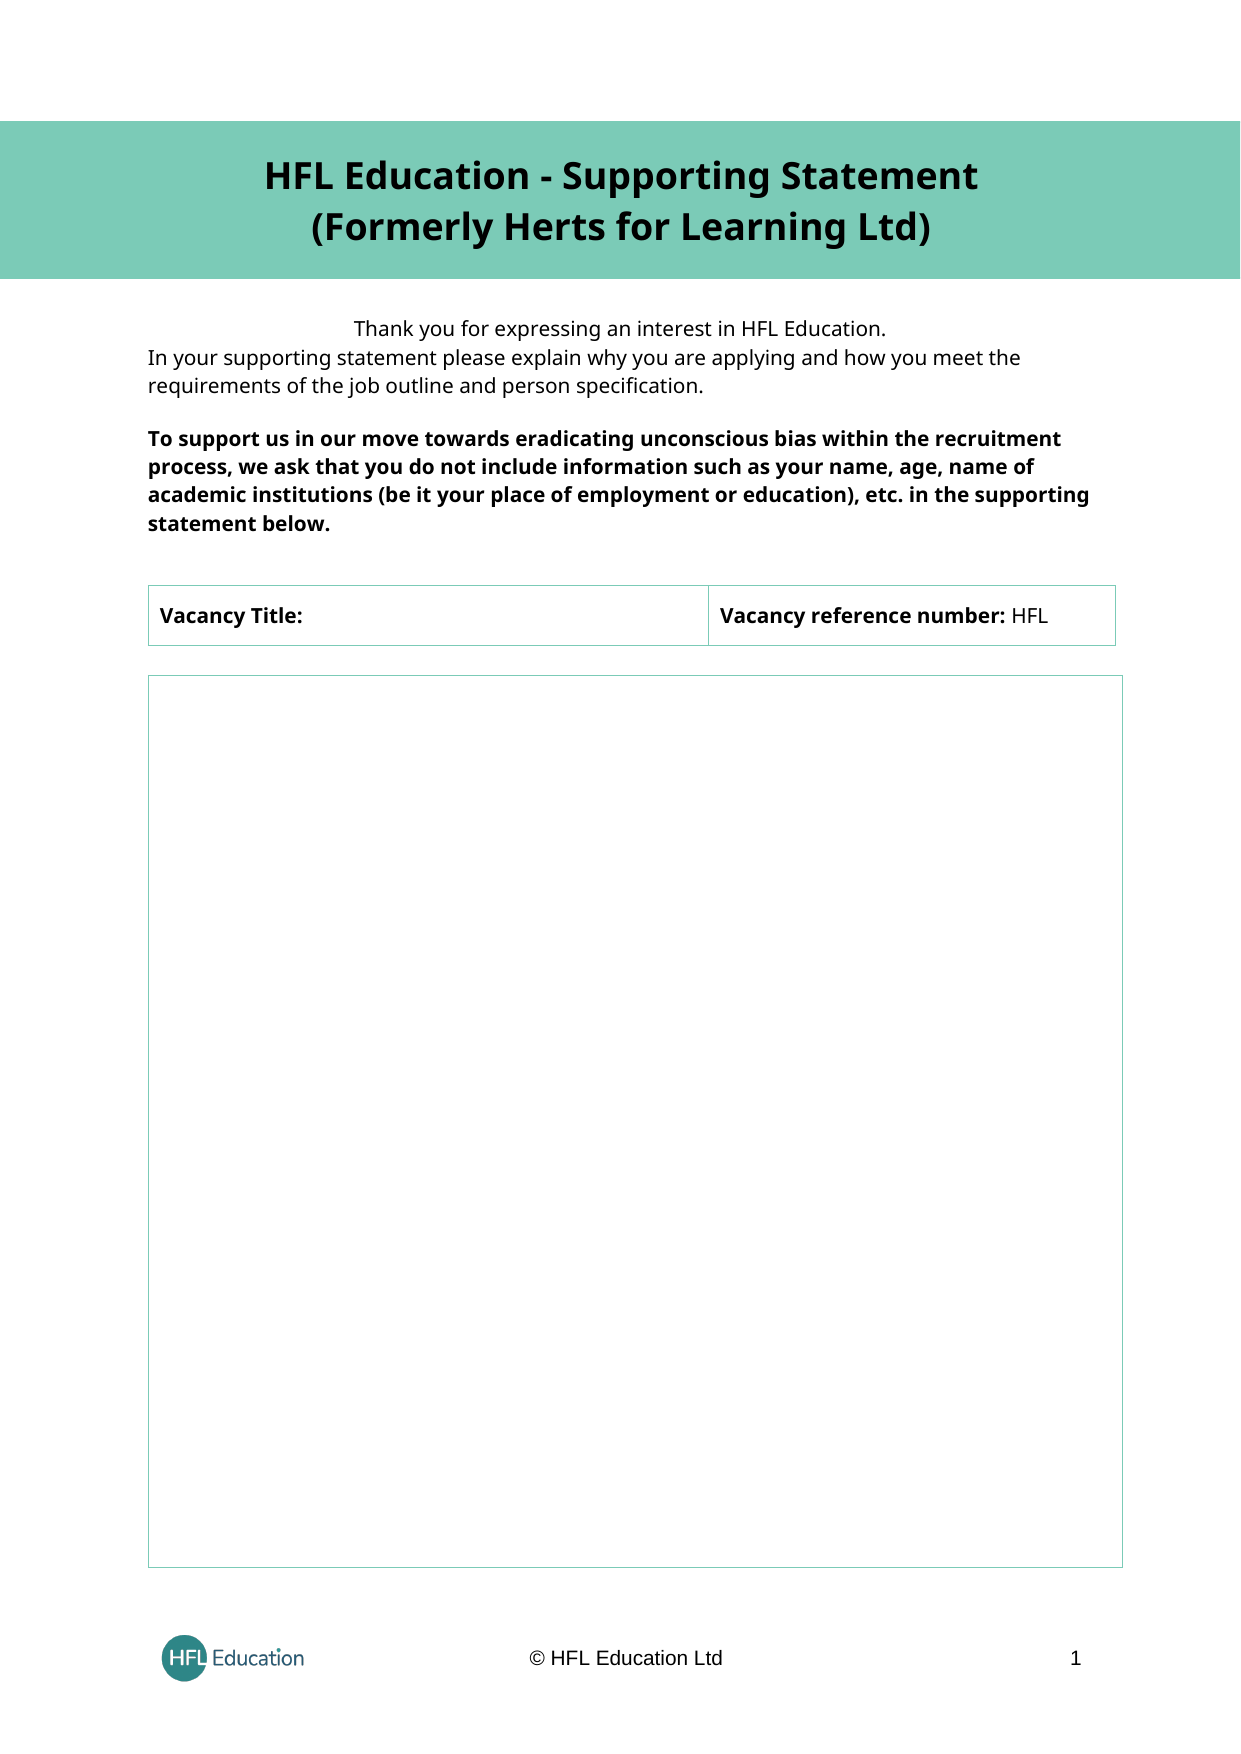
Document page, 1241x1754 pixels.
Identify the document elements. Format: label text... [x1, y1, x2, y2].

table_header Vacancy reference number: HFL [709, 586, 1115, 645]
text Thank you for expressing an interest in HFL Education. [148, 314, 1093, 343]
text To support us in our move towards eradicating unconscious bias within the recruitment process, we ask that you do not include information such as your name, age, name of academic institutions (be it your place of employment or education), etc. in the supporting statement below. [148, 424, 1093, 537]
table_header Vacancy Title: [149, 586, 708, 645]
text In your supporting statement please explain why you are applying and how you meet the requirements of the job outline and person specification. [148, 343, 1093, 400]
table_header [149, 676, 1122, 1567]
picture [158, 1631, 307, 1685]
